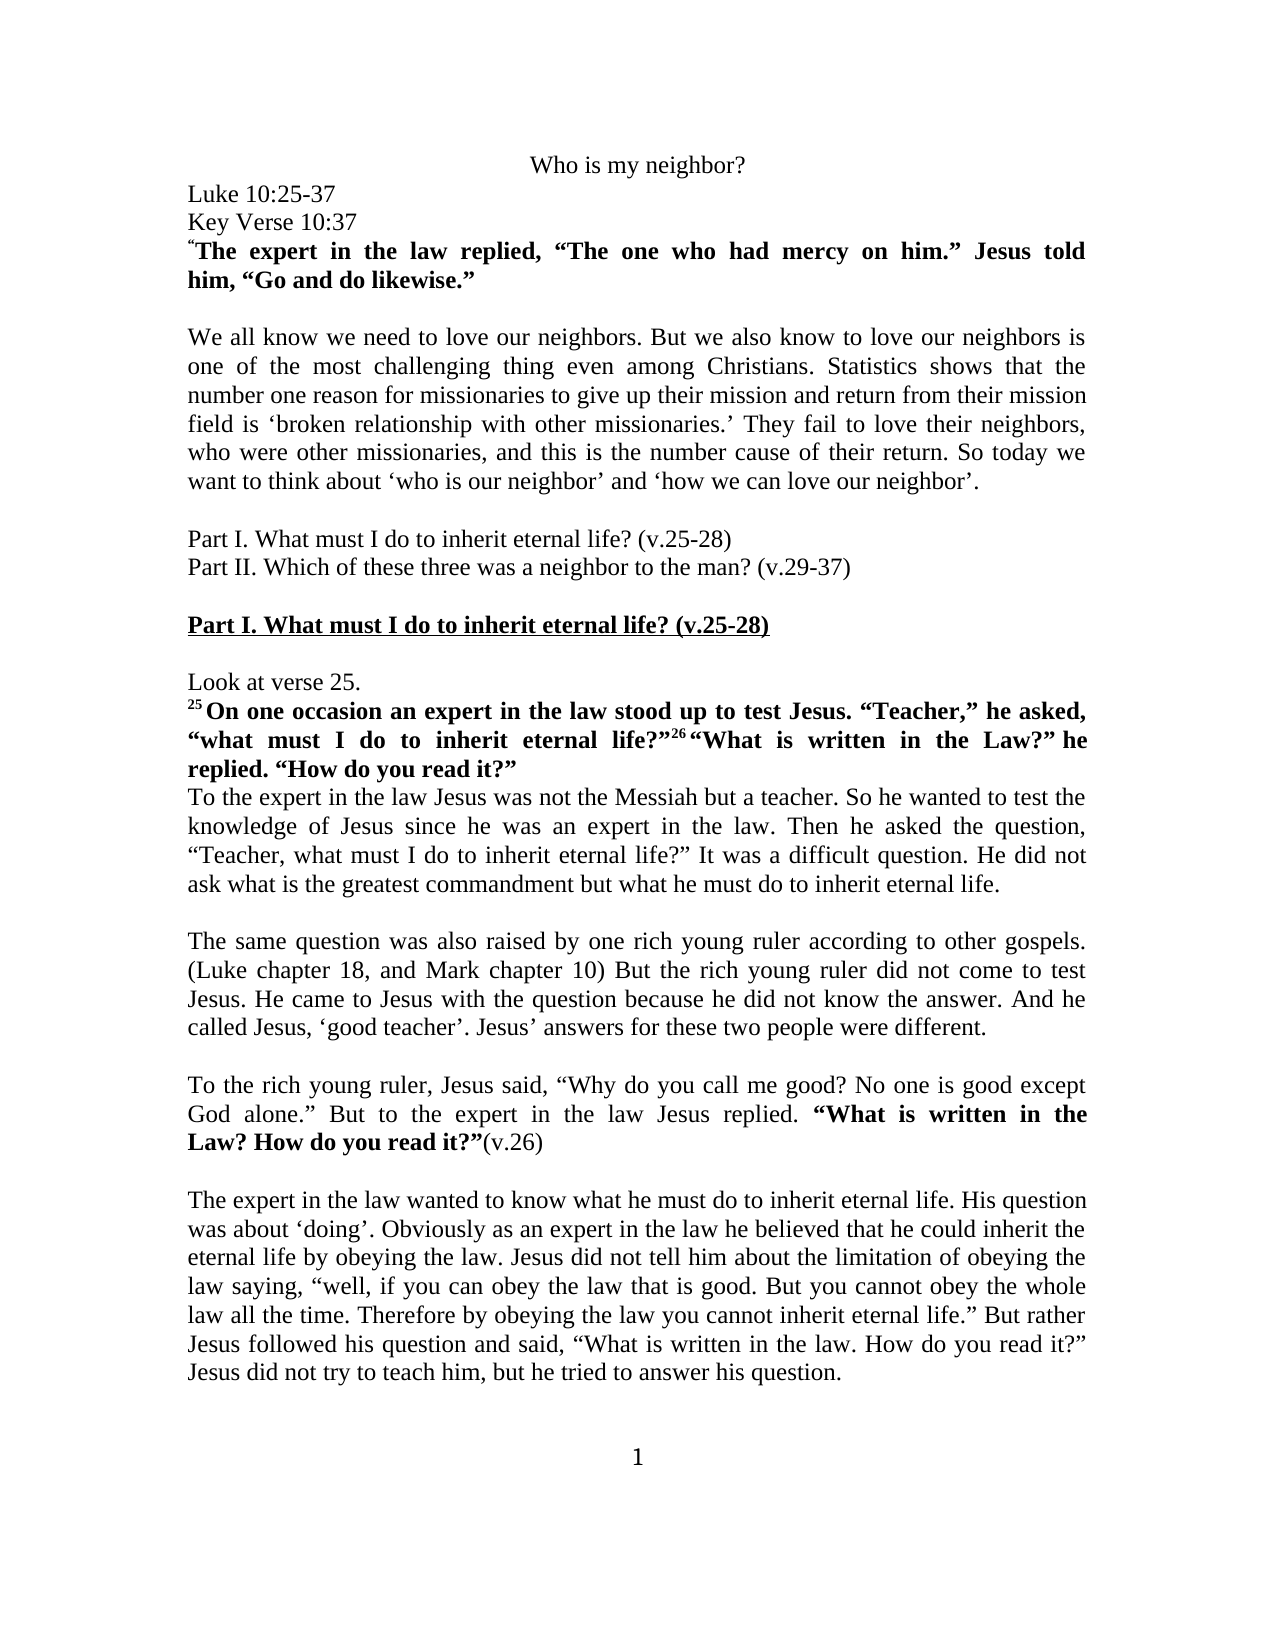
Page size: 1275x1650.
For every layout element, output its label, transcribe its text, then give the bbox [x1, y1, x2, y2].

text We all know we need to love our neighbors. But we also know to love our neighbors is one of the most challenging thing even among Christians. Statistics shows that the number one reason for missionaries to give up their mission and return from their mission field is ‘broken relationship with other missionaries.’ They fail to love their neighbors, who were other missionaries, and this is the number cause of their return. So today we want to think about ‘who is our neighbor’ and ‘how we can love our neighbor’. [187, 322, 1087, 495]
text The expert in the law wanted to know what he must do to inherit eternal life. His question was about ‘doing’. Obviously as an expert in the law he believed that he could inherit the eternal life by obeying the law. Jesus did not tell him about the limitation of obeying the law saying, “well, if you can obey the law that is good. But you cannot obey the whole law all the time. Therefore by obeying the law you cannot inherit eternal life.” But rather Jesus followed his question and said, “What is written in the law. How do you read it?” Jesus did not try to teach him, but he tried to answer his question. [187, 1185, 1087, 1386]
text The same question was also raised by one rich young ruler according to other gospels. (Luke chapter 18, and Mark chapter 10) But the rich young ruler did not come to test Jesus. He came to Jesus with the question because he did not know the answer. And he called Jesus, ‘good teacher’. Jesus’ answers for these two people were different. [187, 926, 1087, 1041]
text Luke 10:25-37 [187, 179, 1087, 207]
text Part I. What must I do to inherit eternal life? (v.25-28) [187, 524, 1087, 552]
text “The expert in the law replied, “The one who had mercy on him.” Jesus told him, “Go and do likewise.” [187, 236, 1087, 294]
text Key Verse 10:37 [187, 207, 1087, 236]
text To the expert in the law Jesus was not the Messiah but a teacher. So he wanted to test the knowledge of Jesus since he was an expert in the law. Then he asked the question, “Teacher, what must I do to inherit eternal life?” It was a difficult question. He did not ask what is the greatest commandment but what he must do to inherit eternal life. [187, 782, 1087, 897]
text Who is my neighbor? [187, 150, 1087, 179]
text Part II. Which of these three was a neighbor to the man? (v.29-37) [187, 552, 1087, 581]
text 25 On one occasion an expert in the law stood up to test Jesus. “Teacher,” he asked, “what must I do to inherit eternal life?”26 “What is written in the Law?” he replied. “How do you read it?” [187, 696, 1087, 782]
text Part I. What must I do to inherit eternal life? (v.25-28) [187, 610, 1087, 639]
text To the rich young ruler, Jesus said, “Why do you call me good? No one is good except God alone.” But to the expert in the law Jesus replied. “What is written in the Law? How do you read it?”(v.26) [187, 1070, 1087, 1156]
text Look at verse 25. [187, 667, 1087, 696]
